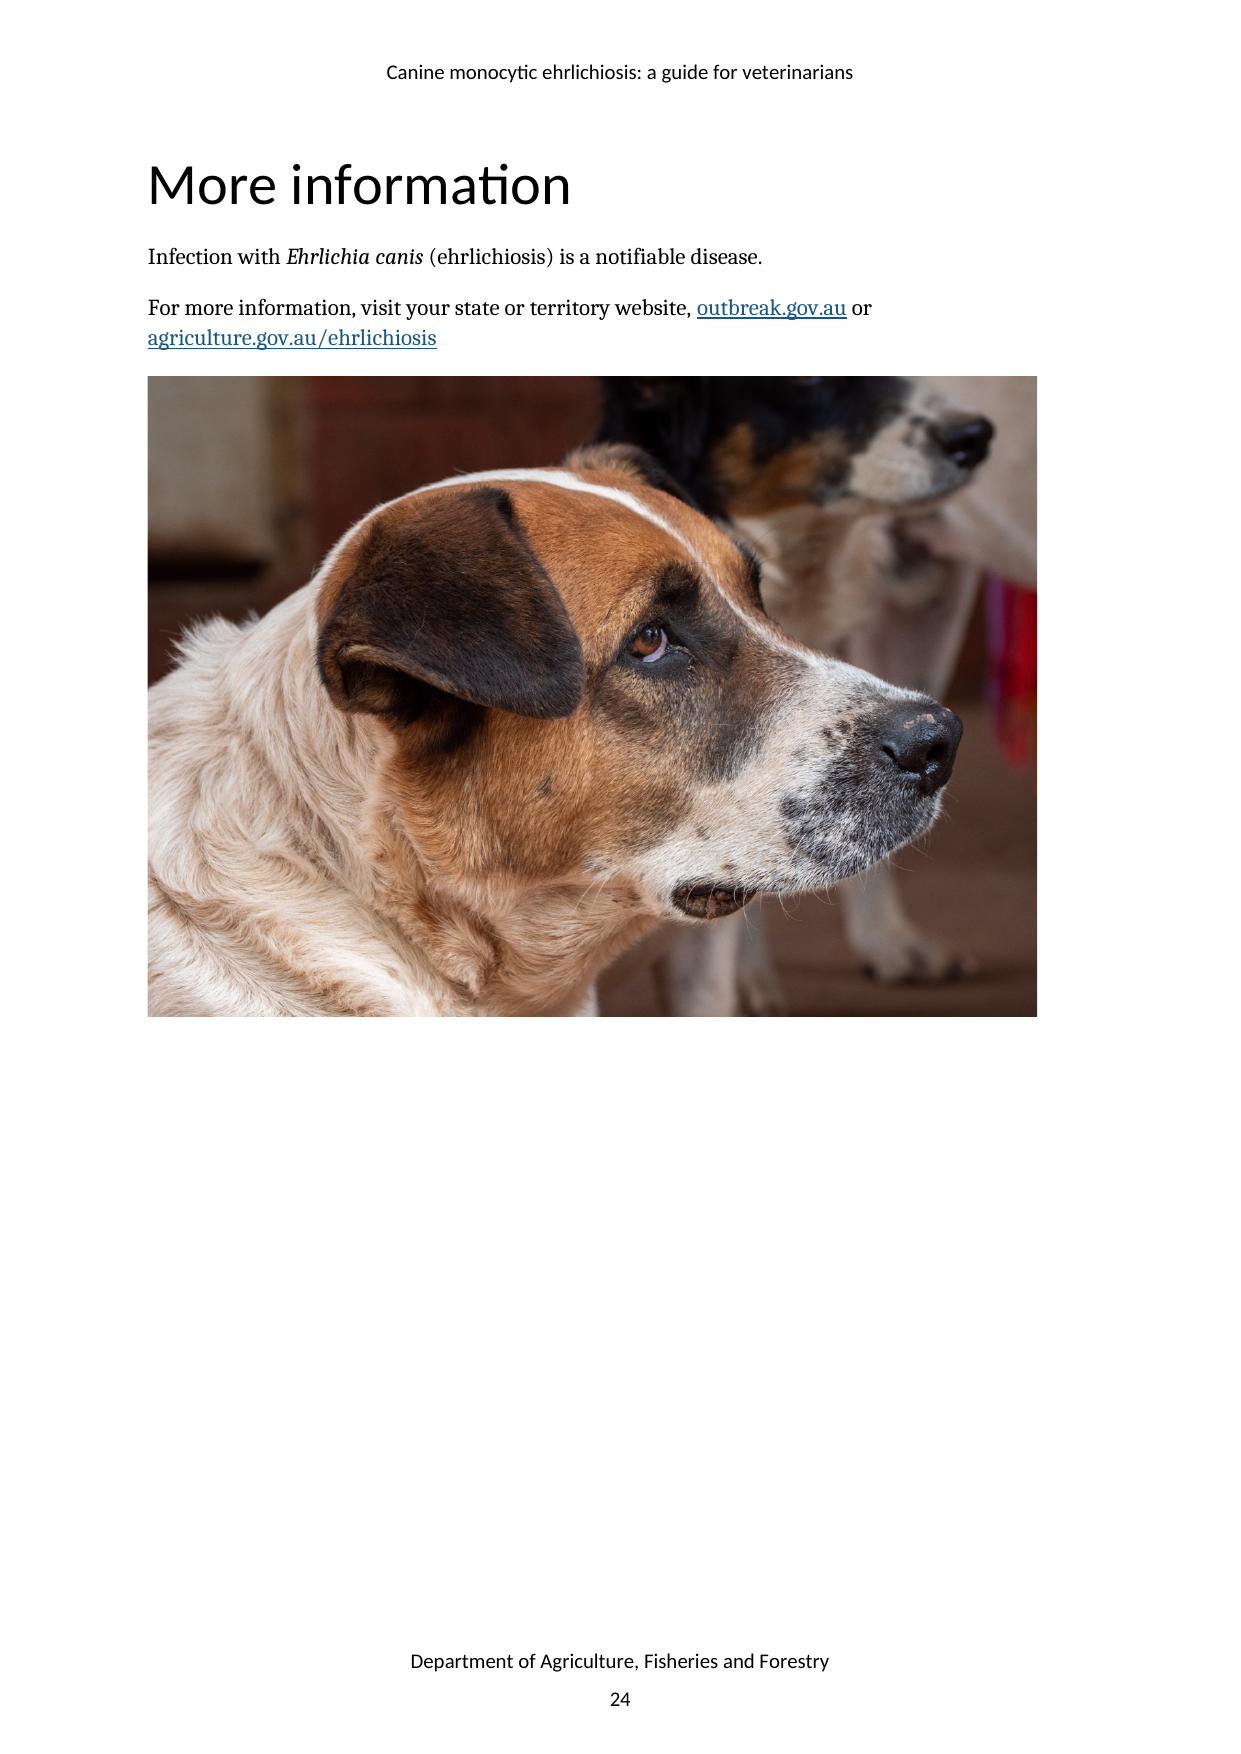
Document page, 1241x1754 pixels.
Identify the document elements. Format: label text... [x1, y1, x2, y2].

text For more information, visit your state or territory website, outbreak.gov.au or agriculture.gov.au/ehrlichiosis [148, 295, 1092, 352]
text Infection with Ehrlichia canis (ehrlichiosis) is a notifiable disease. [148, 244, 1092, 270]
picture [147, 376, 1038, 1017]
subtitle More information [148, 148, 1092, 219]
